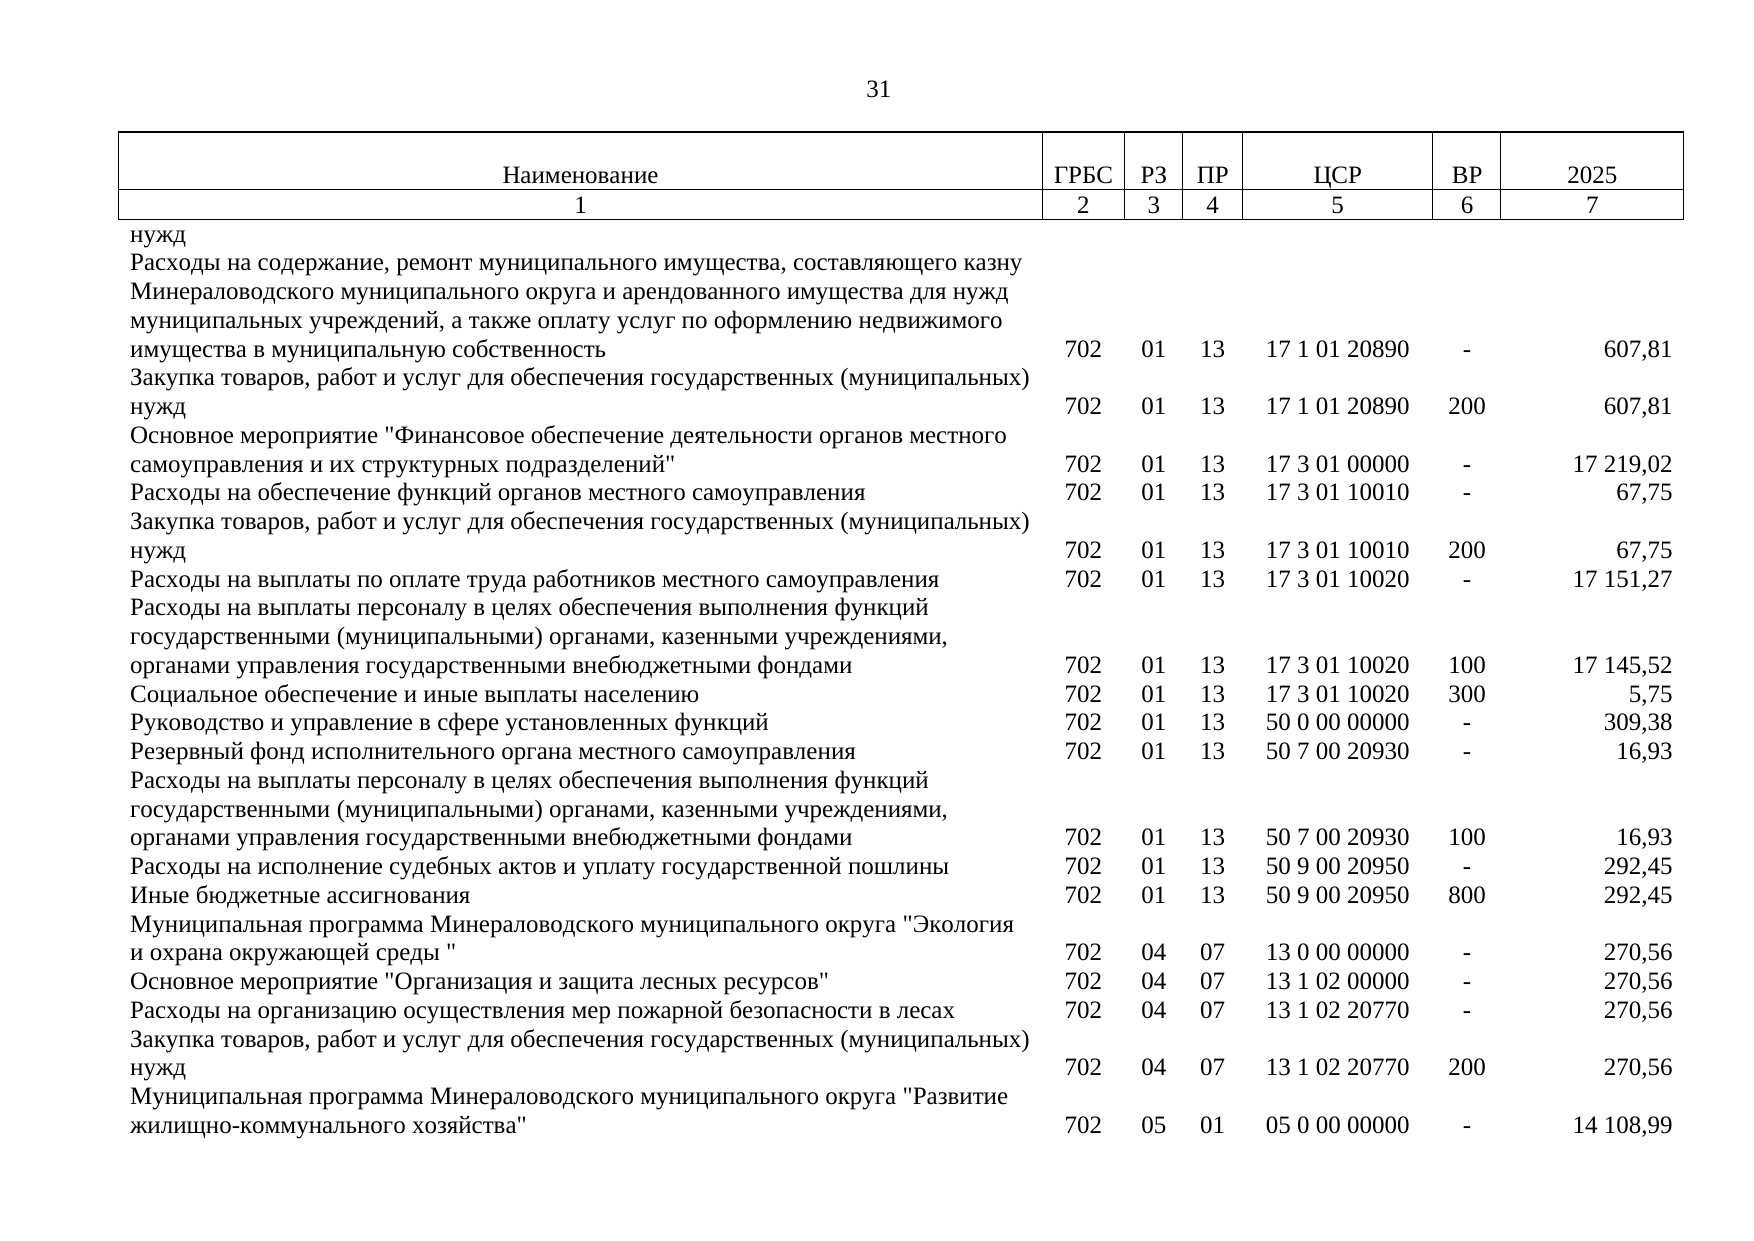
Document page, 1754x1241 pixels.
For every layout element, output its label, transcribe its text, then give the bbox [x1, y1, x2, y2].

table_header ПР [1183, 133, 1242, 189]
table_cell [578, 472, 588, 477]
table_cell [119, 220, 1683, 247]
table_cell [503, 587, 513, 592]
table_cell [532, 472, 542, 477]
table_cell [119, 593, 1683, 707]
table_header Наименование [119, 133, 1042, 189]
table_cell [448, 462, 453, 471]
table_cell 2 [1043, 190, 1124, 219]
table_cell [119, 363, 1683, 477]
table_cell 4 [1183, 190, 1242, 219]
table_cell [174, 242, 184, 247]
table_cell 1 [119, 190, 1042, 219]
table_header 2025 [1501, 133, 1683, 189]
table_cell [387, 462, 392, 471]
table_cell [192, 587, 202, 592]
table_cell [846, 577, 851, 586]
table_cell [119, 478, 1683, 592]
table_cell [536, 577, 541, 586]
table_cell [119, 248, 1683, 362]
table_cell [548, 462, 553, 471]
table_header ВР [1433, 133, 1500, 189]
table_cell 7 [1501, 190, 1683, 219]
table_header ЦСР [1243, 133, 1432, 189]
table_cell 6 [1433, 190, 1500, 219]
table_header РЗ [1125, 133, 1182, 189]
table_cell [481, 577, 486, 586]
table_cell 5 [1243, 190, 1432, 219]
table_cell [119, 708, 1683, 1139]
table_cell 3 [1125, 190, 1182, 219]
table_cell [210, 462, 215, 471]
table_header ГРБС [1043, 133, 1124, 189]
